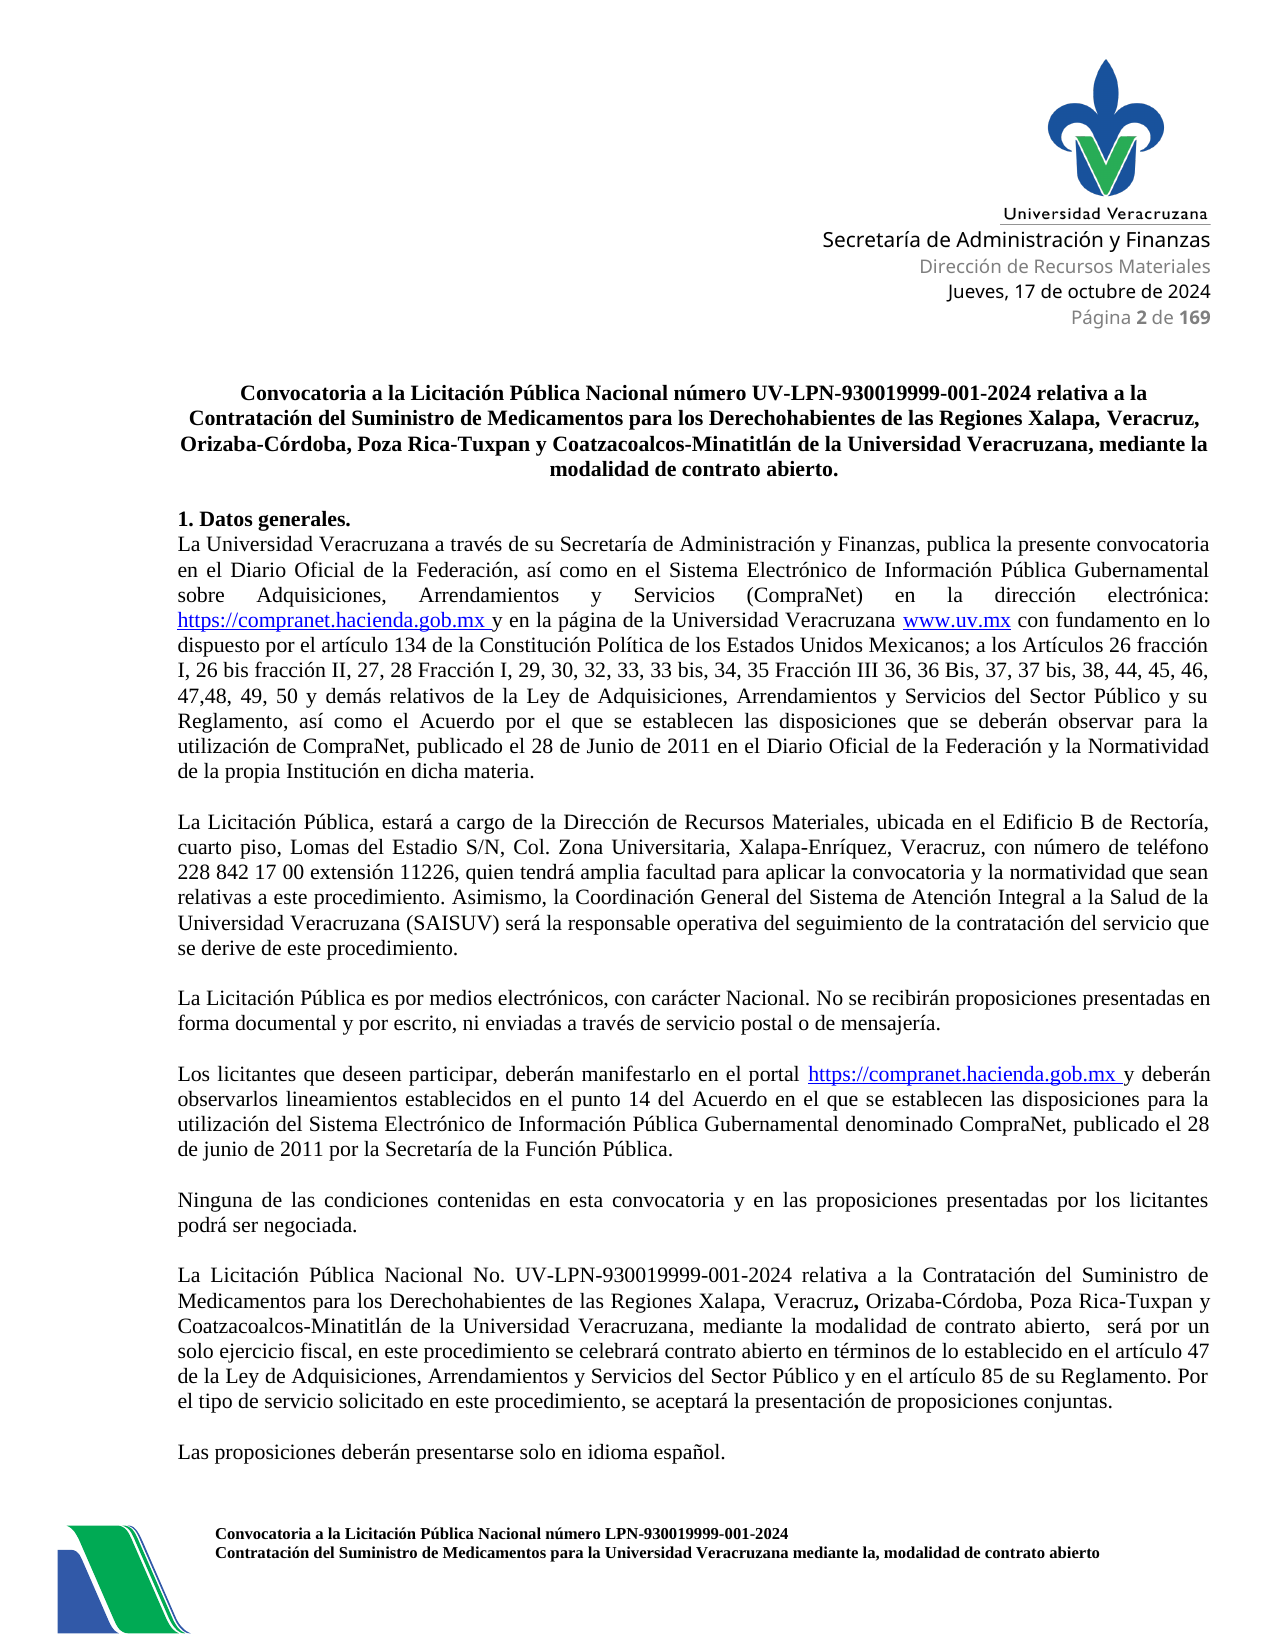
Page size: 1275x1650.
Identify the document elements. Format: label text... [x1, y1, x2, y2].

picture [1000, 59, 1211, 225]
text La Licitación Pública Nacional No. UV-LPN-930019999-001-2024 relativa a la Contratación del Suministro de Medicamentos para los Derechohabientes de las Regiones Xalapa, Veracruz, Orizaba-Córdoba, Poza Rica-Tuxpan y Coatzacoalcos-Minatitlán de la Universidad Veracruzana, mediante la modalidad de contrato abierto, será por un solo ejercicio fiscal, en este procedimiento se celebrará contrato abierto en términos de lo establecido en el artículo 47 de la Ley de Adquisiciones, Arrendamientos y Servicios del Sector Público y en el artículo 85 de su Reglamento. Por el tipo de servicio solicitado en este procedimiento, se aceptará la presentación de proposiciones conjuntas. [177, 1262, 1211, 1414]
text 1. Datos generales. [177, 506, 1211, 531]
text La Licitación Pública, estará a cargo de la Dirección de Recursos Materiales, ubicada en el Edificio B de Rectoría, cuarto piso, Lomas del Estadio S/N, Col. Zona Universitaria, Xalapa-Enríquez, Veracruz, con número de teléfono 228 842 17 00 extensión 11226, quien tendrá amplia facultad para aplicar la convocatoria y la normatividad que sean relativas a este procedimiento. Asimismo, la Coordinación General del Sistema de Atención Integral a la Salud de la Universidad Veracruzana (SAISUV) será la responsable operativa del seguimiento de la contratación del servicio que se derive de este procedimiento. [177, 809, 1211, 960]
text La Universidad Veracruzana a través de su Secretaría de Administración y Finanzas, publica la presente convocatoria en el Diario Oficial de la Federación, así como en el Sistema Electrónico de Información Pública Gubernamental sobre Adquisiciones, Arrendamientos y Servicios (CompraNet) en la dirección electrónica: https://compranet.hacienda.gob.mx y en la página de la Universidad Veracruzana www.uv.mx con fundamento en lo dispuesto por el artículo 134 de la Constitución Política de los Estados Unidos Mexicanos; a los Artículos 26 fracción I, 26 bis fracción II, 27, 28 Fracción I, 29, 30, 32, 33, 33 bis, 34, 35 Fracción III 36, 36 Bis, 37, 37 bis, 38, 44, 45, 46, 47,48, 49, 50 y demás relativos de la Ley de Adquisiciones, Arrendamientos y Servicios del Sector Público y su Reglamento, así como el Acuerdo por el que se establecen las disposiciones que se deberán observar para la utilización de CompraNet, publicado el 28 de Junio de 2011 en el Diario Oficial de la Federación y la Normatividad de la propia Institución en dicha materia. [177, 531, 1211, 783]
text Las proposiciones deberán presentarse solo en idioma español. [177, 1439, 1211, 1464]
text Los licitantes que deseen participar, deberán manifestarlo en el portal https://compranet.hacienda.gob.mx y deberán observarlos lineamientos establecidos en el punto 14 del Acuerdo en el que se establecen las disposiciones para la utilización del Sistema Electrónico de Información Pública Gubernamental denominado CompraNet, publicado el 28 de junio de 2011 por la Secretaría de la Función Pública. [177, 1061, 1211, 1162]
title Convocatoria a la Licitación Pública Nacional número UV-LPN-930019999-001-2024 relativa a la Contratación del Suministro de Medicamentos para los Derechohabientes de las Regiones Xalapa, Veracruz, Orizaba-Córdoba, Poza Rica-Tuxpan y Coatzacoalcos-Minatitlán de la Universidad Veracruzana, mediante la modalidad de contrato abierto. [177, 380, 1211, 481]
text Ninguna de las condiciones contenidas en esta convocatoria y en las proposiciones presentadas por los licitantes podrá ser negociada. [177, 1187, 1211, 1237]
text La Licitación Pública es por medios electrónicos, con carácter Nacional. No se recibirán proposiciones presentadas en forma documental y por escrito, ni enviadas a través de servicio postal o de mensajería. [177, 985, 1211, 1036]
